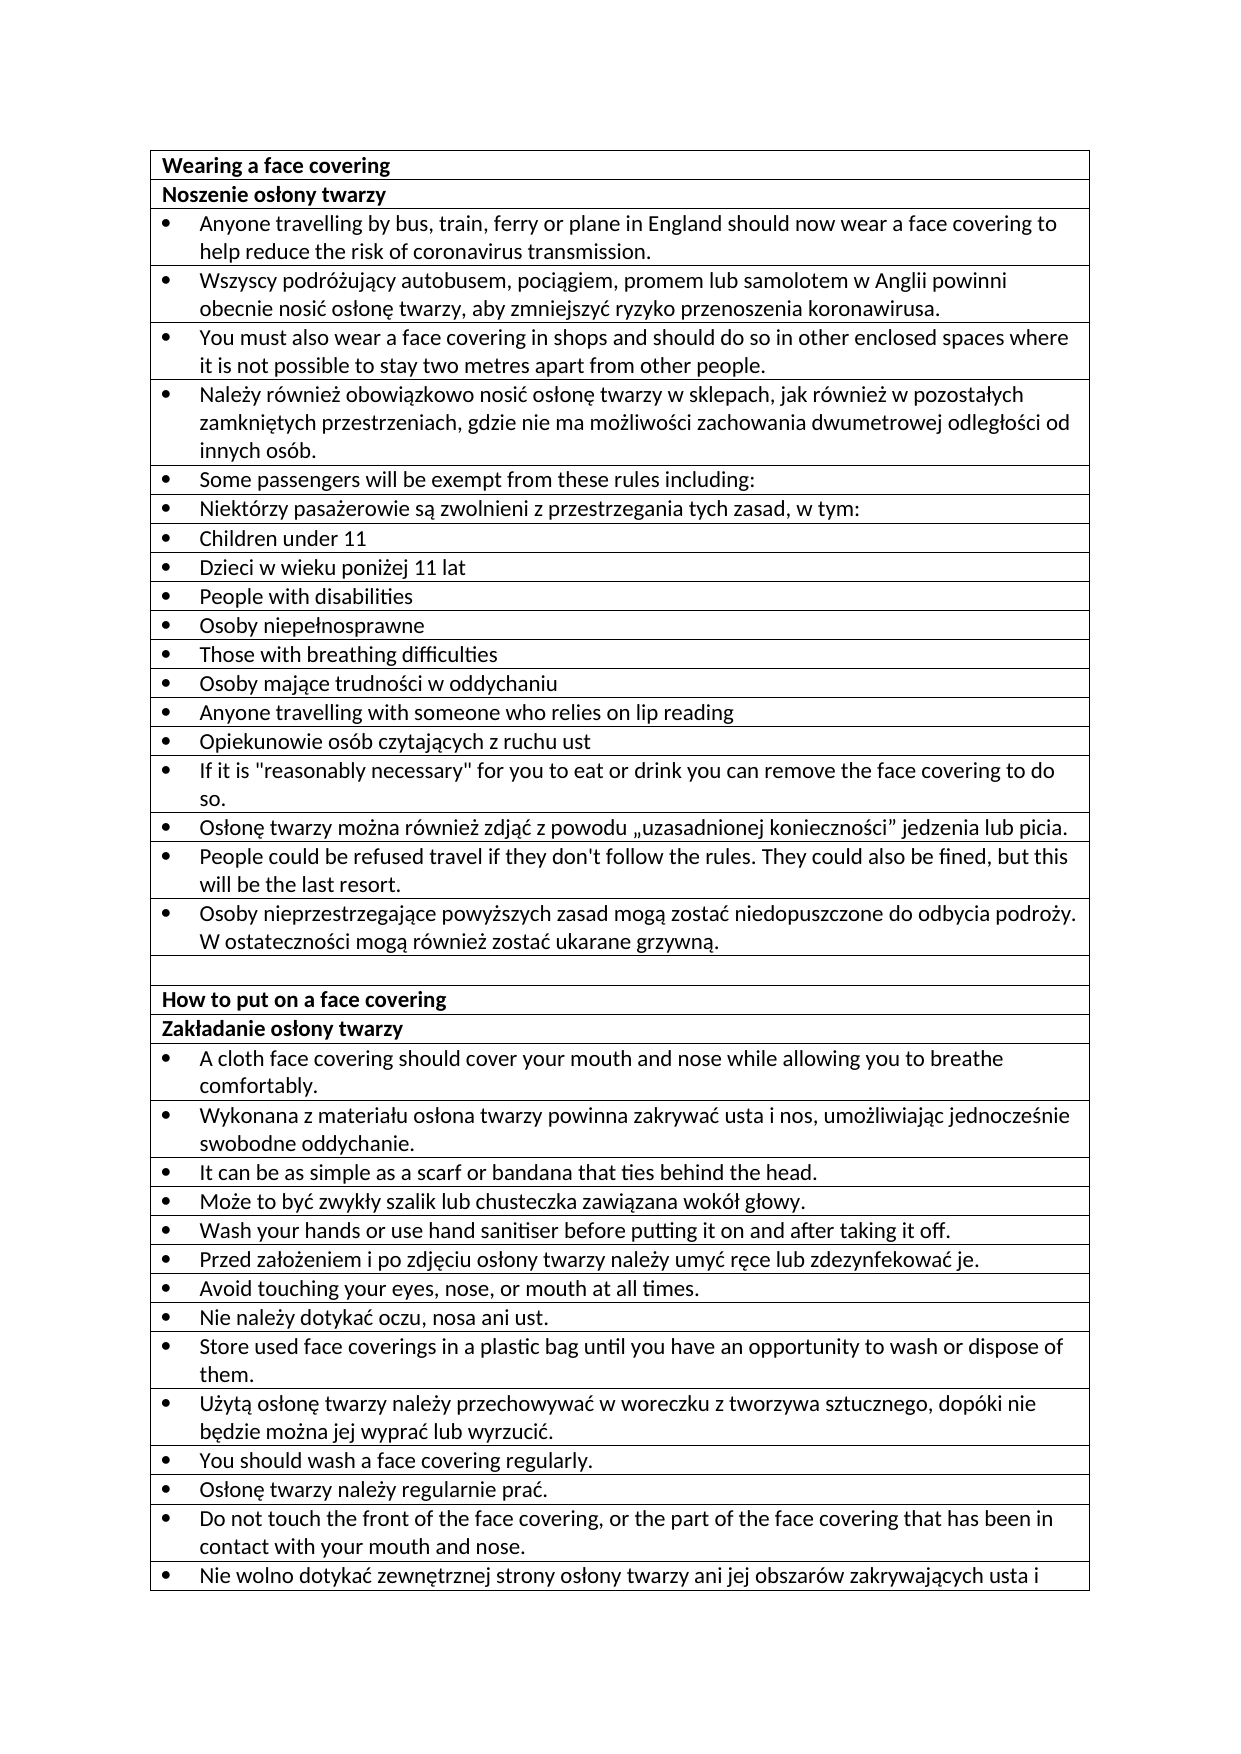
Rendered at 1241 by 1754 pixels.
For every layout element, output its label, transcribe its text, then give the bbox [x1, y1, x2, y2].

table_cell You should wash a face covering regularly. [151, 1446, 1089, 1474]
table_header Wearing a face covering [151, 151, 1089, 179]
table_cell Dzieci w wieku poniżej 11 lat [151, 553, 1089, 581]
table_cell Anyone travelling with someone who relies on lip reading [151, 698, 1089, 726]
table_cell Osłonę twarzy należy regularnie prać. [151, 1475, 1089, 1503]
table_cell Osoby niepełnosprawne [151, 611, 1089, 639]
table_cell Do not touch the front of the face covering, or the part of the face covering that has been in contact with your mouth and nose. [151, 1505, 1089, 1561]
table_cell Those with breathing difficulties [151, 640, 1089, 668]
table_cell Osłonę twarzy można również zdjąć z powodu „uzasadnionej konieczności” jedzenia lub picia. [151, 813, 1089, 841]
table_cell Noszenie osłony twarzy [151, 180, 1089, 208]
table_cell Opiekunowie osób czytających z ruchu ust [151, 727, 1089, 755]
table_cell Może to być zwykły szalik lub chusteczka zawiązana wokół głowy. [151, 1187, 1089, 1215]
table_cell Użytą osłonę twarzy należy przechowywać w woreczku z tworzywa sztucznego, dopóki nie będzie można jej wyprać lub wyrzucić. [151, 1389, 1089, 1445]
table_cell Należy również obowiązkowo nosić osłonę twarzy w sklepach, jak również w pozostałych zamkniętych przestrzeniach, gdzie nie ma możliwości zachowania dwumetrowej odległości od innych osób. [151, 380, 1089, 464]
table_cell Zakładanie osłony twarzy [151, 1015, 1089, 1043]
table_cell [151, 1562, 1089, 1589]
table_cell Some passengers will be exempt from these rules including: [151, 466, 1089, 493]
table_cell Wykonana z materiału osłona twarzy powinna zakrywać usta i nos, umożliwiając jednocześnie swobodne oddychanie. [151, 1101, 1089, 1157]
table_cell It can be as simple as a scarf or bandana that ties behind the head. [151, 1158, 1089, 1186]
table_cell Przed założeniem i po zdjęciu osłony twarzy należy umyć ręce lub zdezynfekować je. [151, 1245, 1089, 1273]
table_cell Nie należy dotykać oczu, nosa ani ust. [151, 1303, 1089, 1331]
table_cell Osoby nieprzestrzegające powyższych zasad mogą zostać niedopuszczone do odbycia podroży. W ostateczności mogą również zostać ukarane grzywną. [151, 899, 1089, 955]
table_cell Osoby mające trudności w oddychaniu [151, 669, 1089, 697]
table_cell People could be refused travel if they don't follow the rules. They could also be fined, but this will be the last resort. [151, 842, 1089, 898]
table_cell Store used face coverings in a plastic bag until you have an opportunity to wash or dispose of them. [151, 1332, 1089, 1388]
table_cell How to put on a face covering [151, 986, 1089, 1013]
table_cell You must also wear a face covering in shops and should do so in other enclosed spaces where it is not possible to stay two metres apart from other people. [151, 323, 1089, 379]
table_cell A cloth face covering should cover your mouth and nose while allowing you to breathe comfortably. [151, 1044, 1089, 1100]
table_cell [151, 956, 1089, 984]
table_cell If it is "reasonably necessary" for you to eat or drink you can remove the face covering to do so. [151, 756, 1089, 812]
table_cell Anyone travelling by bus, train, ferry or plane in England should now wear a face covering to help reduce the risk of coronavirus transmission. [151, 209, 1089, 265]
table_cell Niektórzy pasażerowie są zwolnieni z przestrzegania tych zasad, w tym: [151, 495, 1089, 523]
table_cell Children under 11 [151, 524, 1089, 552]
table_cell People with disabilities [151, 582, 1089, 610]
table_cell Wszyscy podróżujący autobusem, pociągiem, promem lub samolotem w Anglii powinni obecnie nosić osłonę twarzy, aby zmniejszyć ryzyko przenoszenia koronawirusa. [151, 266, 1089, 322]
table_cell Wash your hands or use hand sanitiser before putting it on and after taking it off. [151, 1216, 1089, 1244]
table_cell Avoid touching your eyes, nose, or mouth at all times. [151, 1274, 1089, 1302]
